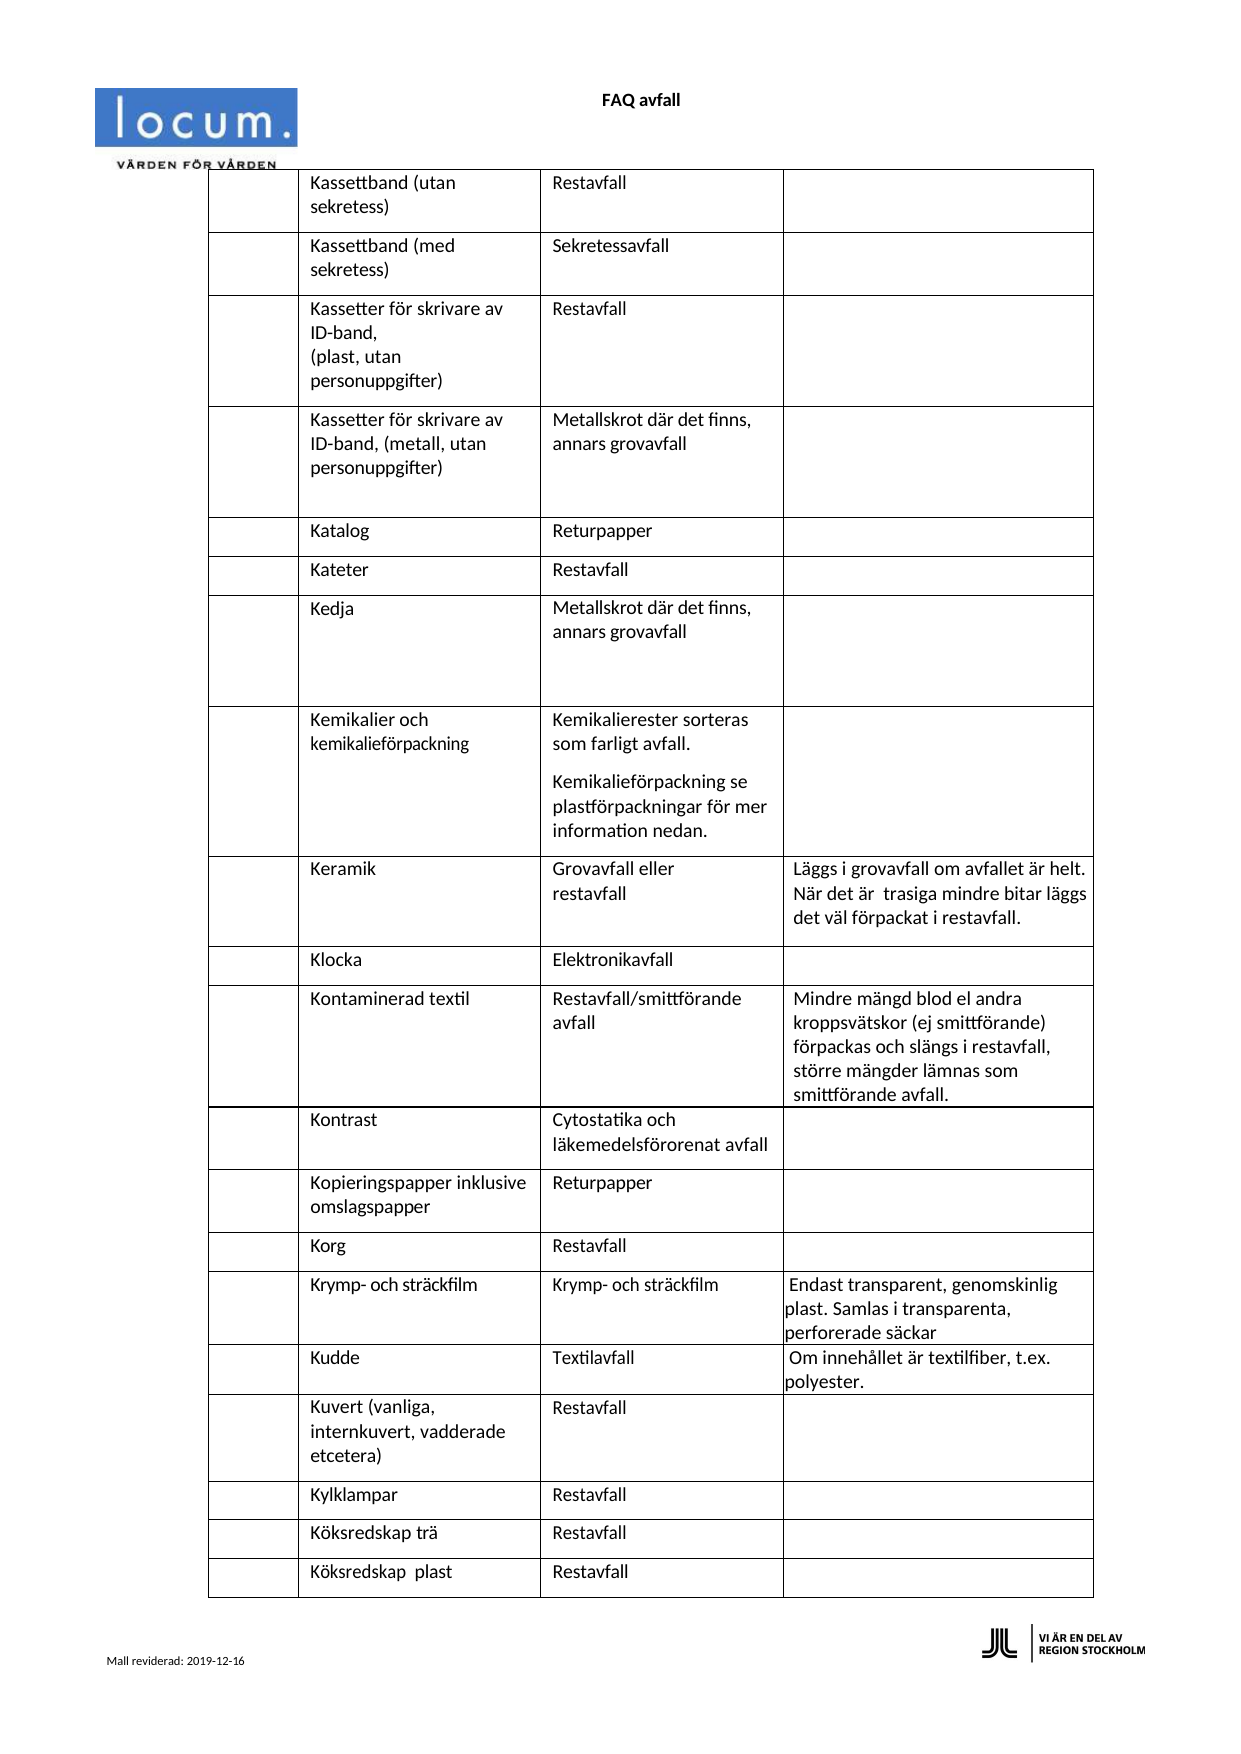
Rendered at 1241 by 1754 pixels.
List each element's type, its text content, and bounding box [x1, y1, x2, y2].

table_cell [784, 1520, 1093, 1558]
table_cell Restavfall [541, 296, 783, 406]
table_cell Kylklampar [299, 1482, 540, 1519]
table_cell [209, 557, 298, 594]
table_cell Kontrast [299, 1108, 540, 1169]
table_cell [784, 1482, 1093, 1519]
table_cell Läggs i grovavfall om avfallet är helt. När det är trasiga mindre bitar läggs det väl förpackat i restavfall. [784, 857, 1093, 946]
table_cell [784, 1233, 1093, 1271]
table_cell Returpapper [541, 1170, 783, 1232]
table_cell Restavfall [541, 1395, 783, 1481]
table_cell [784, 1108, 1093, 1169]
table_cell Kassettband (utan sekretess) [299, 170, 540, 232]
table_cell [209, 707, 298, 856]
table_cell Restavfall [541, 1559, 783, 1597]
table_cell Mindre mängd blod el andra kroppsvätskor (ej smittförande) förpackas och slängs i restavfall, större mängder lämnas som smittförande avfall. [784, 986, 1093, 1106]
table_cell [209, 947, 298, 984]
table_cell Metallskrot där det finns, annars grovavfall [541, 596, 783, 706]
table_cell Kedja [299, 596, 540, 706]
table_cell Returpapper [541, 518, 783, 556]
table_cell [209, 1170, 298, 1232]
table_cell [209, 1108, 298, 1169]
table_cell [784, 1170, 1093, 1232]
table_cell [209, 1482, 298, 1519]
table_cell Keramik [299, 857, 540, 946]
table_cell Krymp- och sträckfilm [541, 1272, 783, 1344]
table_cell [784, 947, 1093, 984]
table_cell [784, 518, 1093, 556]
table_cell Metallskrot där det finns, annars grovavfall [541, 407, 783, 517]
table_cell [209, 407, 298, 517]
table_cell Endast transparent, genomskinlig plast. Samlas i transparenta, perforerade säckar [784, 1272, 1093, 1344]
table_cell Restavfall/smittförande avfall [541, 986, 783, 1106]
table_cell [784, 233, 1093, 294]
table_cell [209, 1559, 298, 1597]
table_cell Kemikalier och kemikalieförpackning [299, 707, 540, 856]
table_cell Kemikalierester sorteras som farligt avfall. Kemikalieförpackning se plastförpackningar för mer information nedan. [541, 707, 783, 856]
table_cell Restavfall [541, 557, 783, 594]
table_cell Korg [299, 1233, 540, 1271]
table_cell [784, 407, 1093, 517]
table_cell Om innehållet är textilfiber, t.ex. polyester. [784, 1345, 1093, 1393]
table_cell Cytostatika och läkemedelsförorenat avfall [541, 1108, 783, 1169]
table_cell [209, 1520, 298, 1558]
table_cell [784, 557, 1093, 594]
table_cell Köksredskap trä [299, 1520, 540, 1558]
table_cell Restavfall [541, 170, 783, 232]
table_cell [784, 170, 1093, 232]
picture [981, 1624, 1145, 1663]
table_cell Textilavfall [541, 1345, 783, 1393]
table_cell [784, 596, 1093, 706]
table_cell [209, 233, 298, 294]
table_cell Kuvert (vanliga, internkuvert, vadderade etcetera) [299, 1395, 540, 1481]
table_cell [209, 518, 298, 556]
table_cell Restavfall [541, 1482, 783, 1519]
table_cell [784, 296, 1093, 406]
table_cell Kudde [299, 1345, 540, 1393]
table_cell [784, 1559, 1093, 1597]
table_cell Klocka [299, 947, 540, 984]
table_cell Katalog [299, 518, 540, 556]
table_cell Grovavfall eller restavfall [541, 857, 783, 946]
table_cell [209, 1233, 298, 1271]
table_cell [209, 1345, 298, 1393]
table_cell Restavfall [541, 1233, 783, 1271]
table_cell Kopieringspapper inklusive omslagspapper [299, 1170, 540, 1232]
table_cell [209, 986, 298, 1106]
table_cell Restavfall [541, 1520, 783, 1558]
table_cell Kassetter för skrivare av ID-band, (plast, utan personuppgifter) [299, 296, 540, 406]
table_cell [784, 707, 1093, 856]
table_cell [209, 170, 298, 232]
table_cell Kateter [299, 557, 540, 594]
table_cell [784, 1395, 1093, 1481]
table_cell Kassetter för skrivare av ID-band, (metall, utan personuppgifter) [299, 407, 540, 517]
table_cell Köksredskap plast [299, 1559, 540, 1597]
table_cell [209, 596, 298, 706]
picture [95, 88, 298, 170]
table_cell Elektronikavfall [541, 947, 783, 984]
table_cell [209, 296, 298, 406]
table_cell [209, 1395, 298, 1481]
table_cell Kassettband (med sekretess) [299, 233, 540, 294]
table_cell [209, 1272, 298, 1344]
table_cell Sekretessavfall [541, 233, 783, 294]
table_cell Kontaminerad textil [299, 986, 540, 1106]
table_cell Krymp- och sträckfilm [299, 1272, 540, 1344]
table_cell [209, 857, 298, 946]
